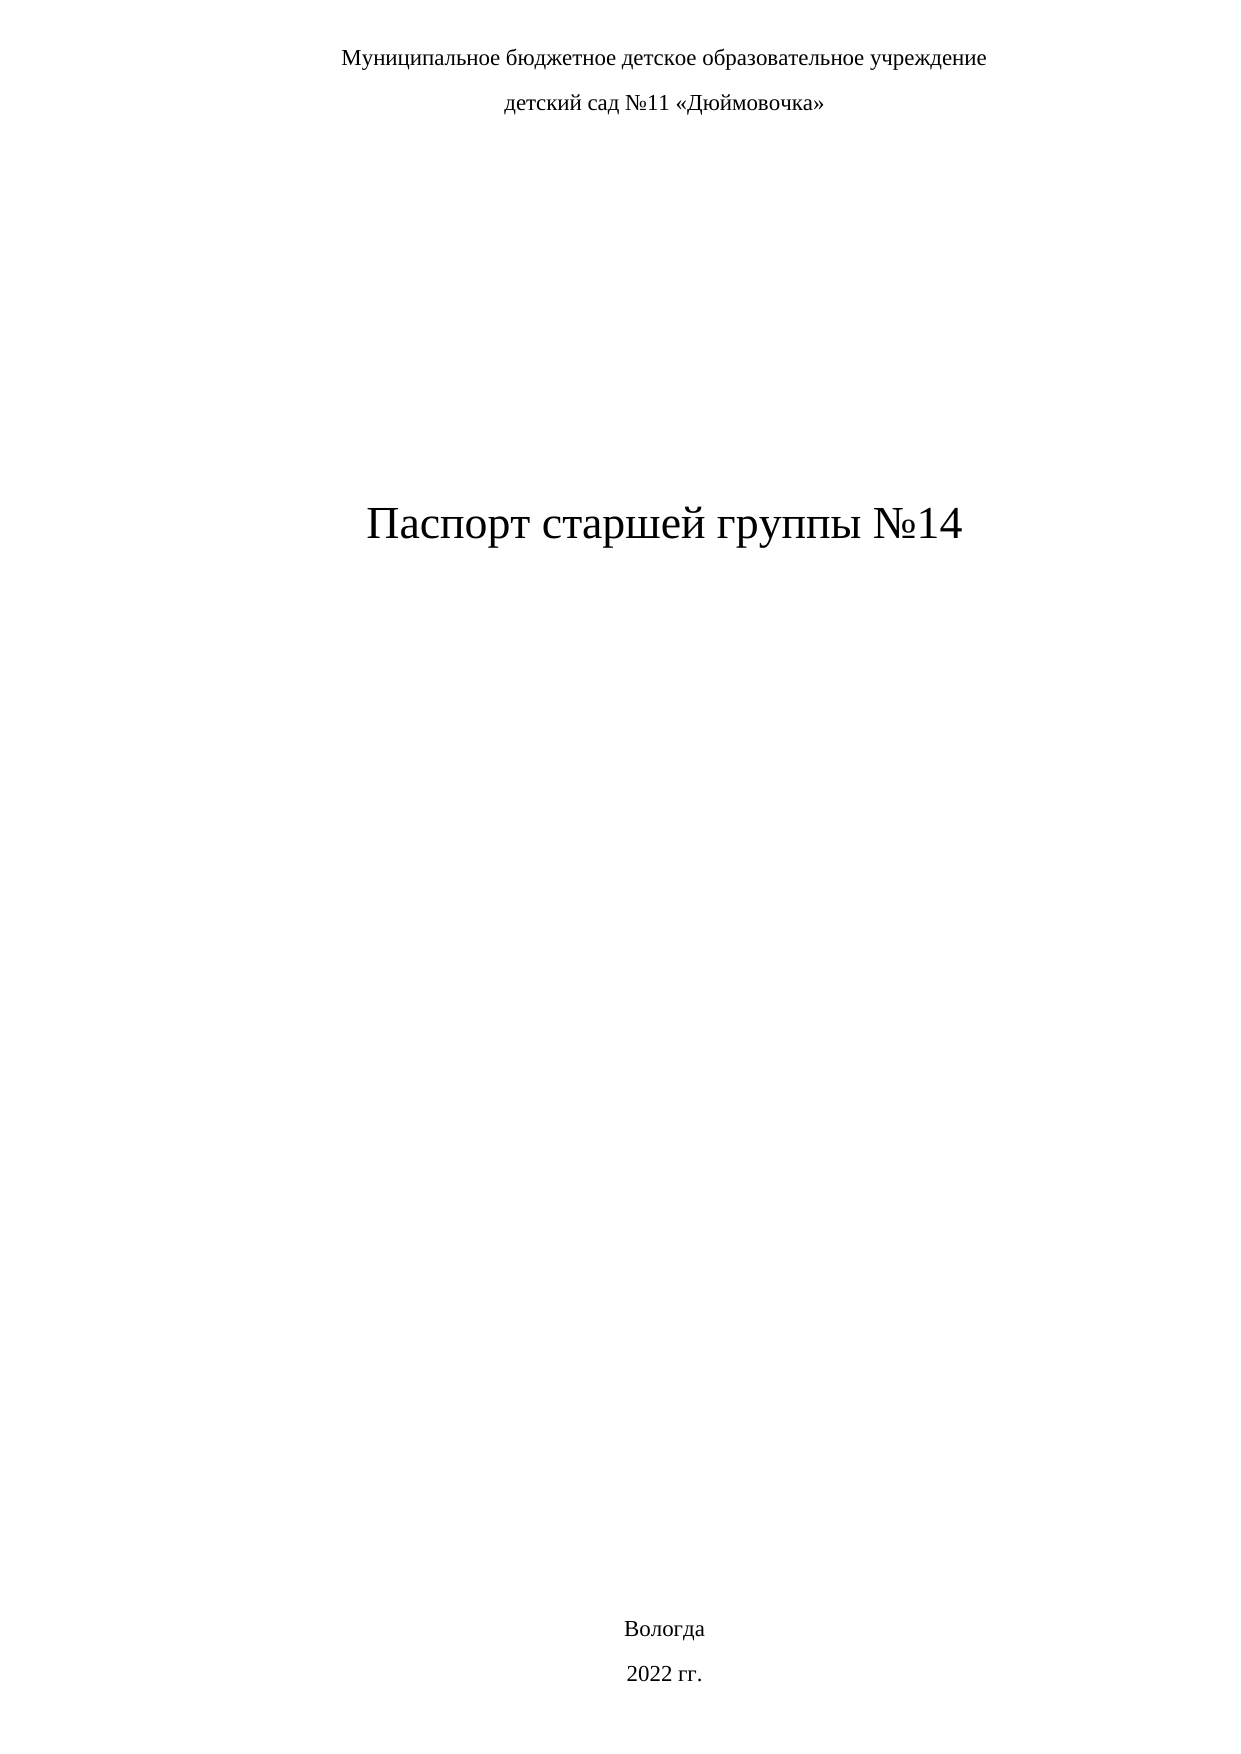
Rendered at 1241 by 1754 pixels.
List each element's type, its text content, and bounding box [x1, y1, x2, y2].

text Вологда [177, 1615, 1152, 1641]
text Муниципальное бюджетное детское образовательное учреждение [177, 44, 1152, 71]
text Паспорт старшей группы №14 [177, 495, 1152, 548]
text детский сад №11 «Дюймовочка» [177, 89, 1152, 116]
text 2022 гг. [177, 1660, 1152, 1687]
